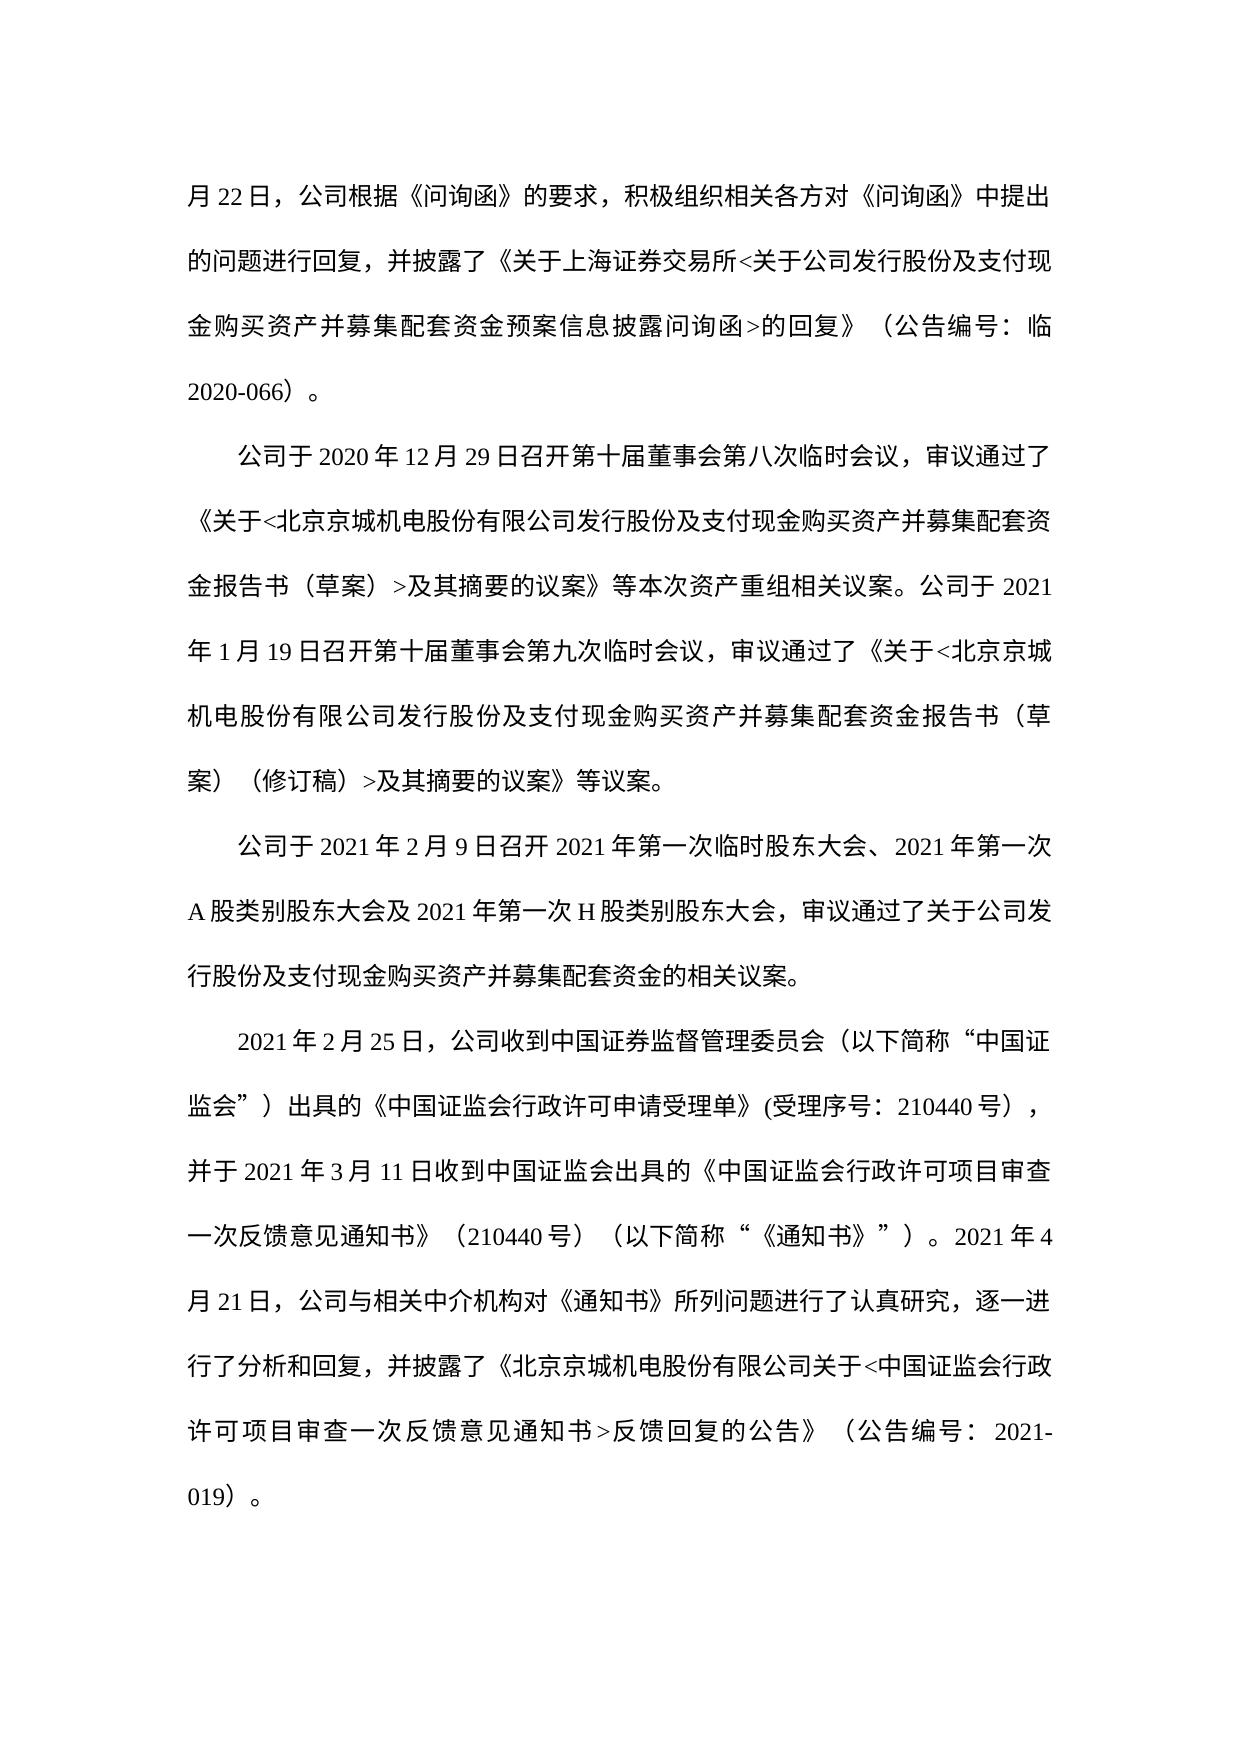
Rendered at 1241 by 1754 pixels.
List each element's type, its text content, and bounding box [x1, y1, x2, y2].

text 2021年2月25日，公司收到中国证券监督管理委员会（以下简称“中国证监会”）出具的《中国证监会行政许可申请受理单》(受理序号：210440号），并于2021年3月11日收到中国证监会出具的《中国证监会行政许可项目审查一次反馈意见通知书》（210440号）（以下简称“《通知书》”）。2021年4月21日，公司与相关中介机构对《通知书》所列问题进行了认真研究，逐一进行了分析和回复，并披露了《北京京城机电股份有限公司关于<中国证监会行政许可项目审查一次反馈意见通知书>反馈回复的公告》（公告编号：2021-019）。 [187, 1007, 1053, 1527]
text 公司于2020年12月29日召开第十届董事会第八次临时会议，审议通过了《关于<北京京城机电股份有限公司发行股份及支付现金购买资产并募集配套资金报告书（草案）>及其摘要的议案》等本次资产重组相关议案。公司于2021年1月19日召开第十届董事会第九次临时会议，审议通过了《关于<北京京城机电股份有限公司发行股份及支付现金购买资产并募集配套资金报告书（草案）（修订稿）>及其摘要的议案》等议案。 [187, 422, 1053, 812]
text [187, 162, 1053, 422]
text 公司于2021年2月9日召开2021年第一次临时股东大会、2021年第一次A股类别股东大会及2021年第一次H股类别股东大会，审议通过了关于公司发行股份及支付现金购买资产并募集配套资金的相关议案。 [187, 812, 1053, 1007]
